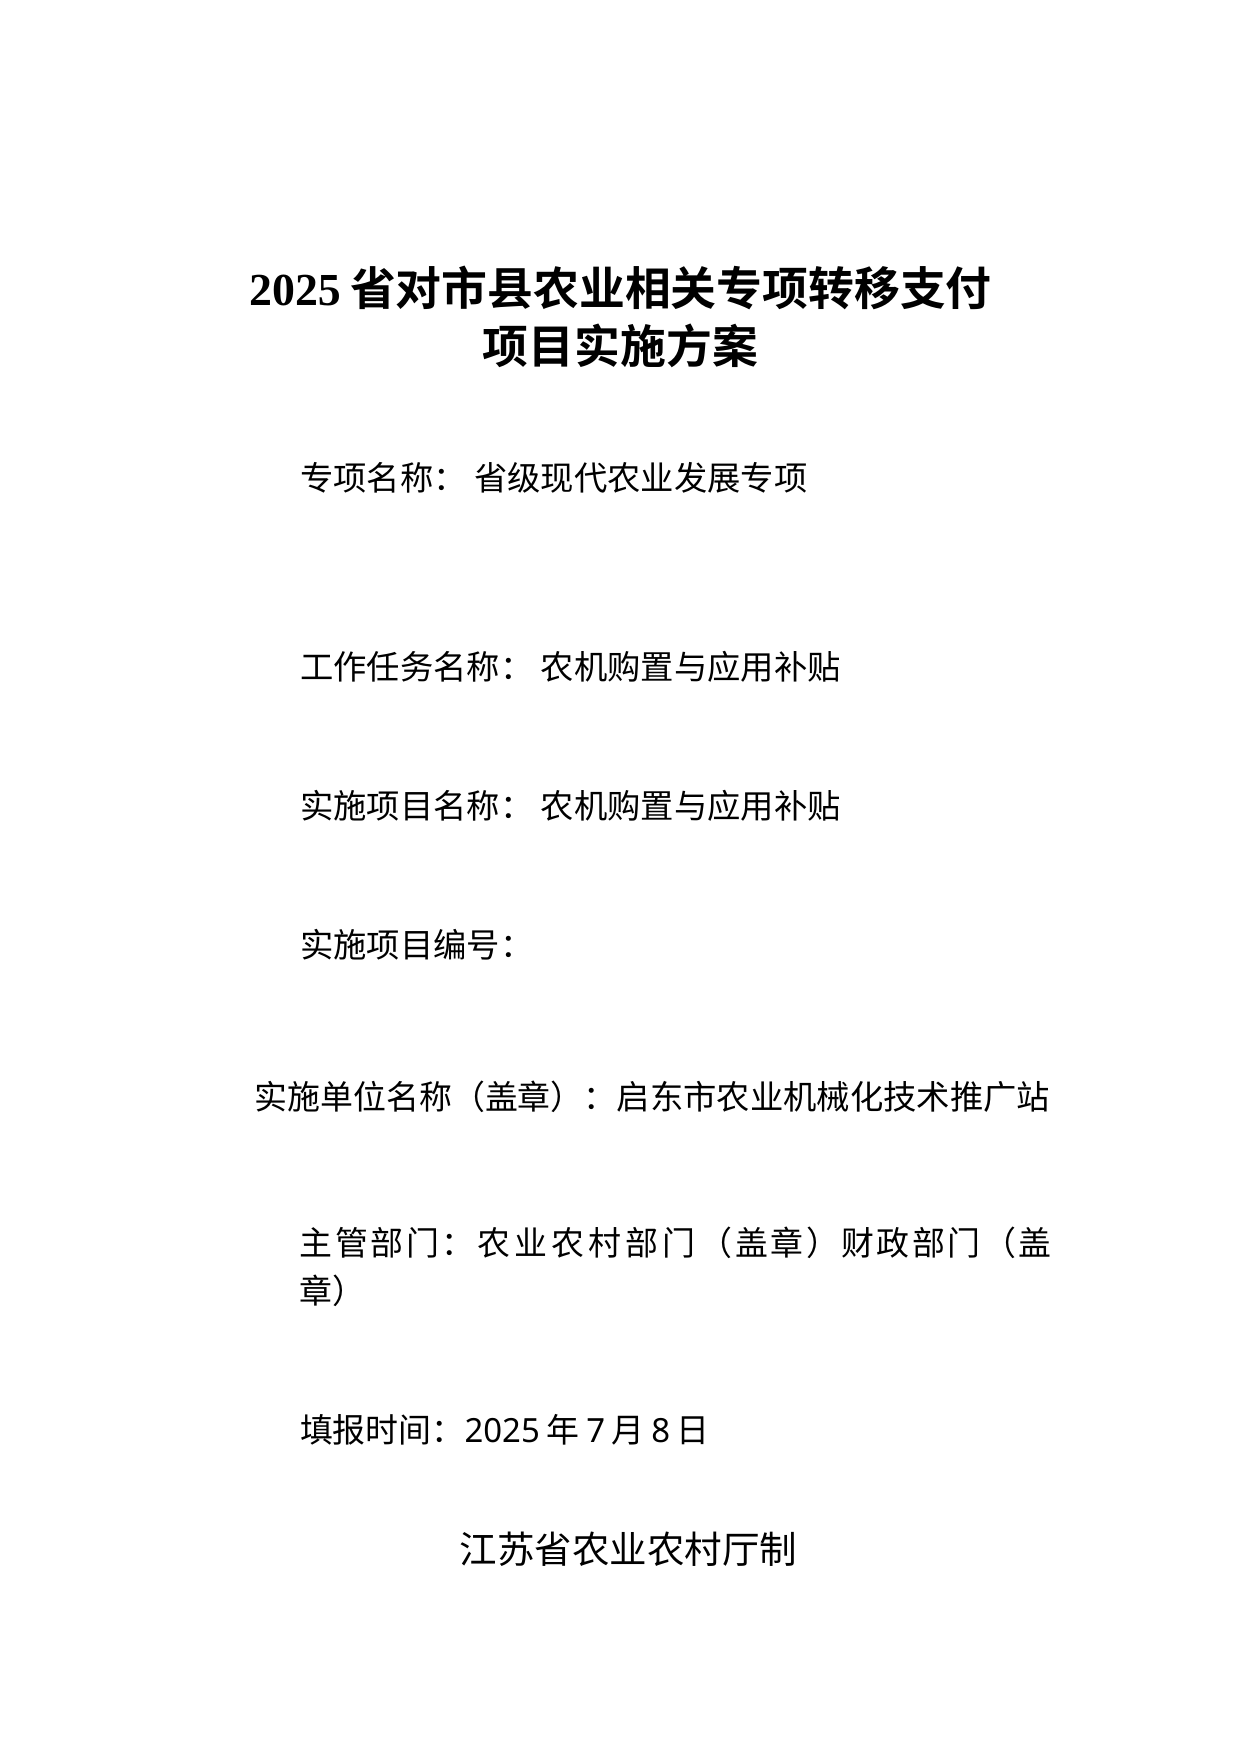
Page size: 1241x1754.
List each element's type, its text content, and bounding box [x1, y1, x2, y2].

text 填报时间：2025年7月8日 [300, 1403, 1052, 1452]
text 项目实施方案 [188, 317, 1052, 375]
text 实施项目名称： 农机购置与应用补贴 [300, 780, 1052, 828]
subtitle 江苏省农业农村厅制 [204, 1529, 1052, 1573]
text 专项名称： 省级现代农业发展专项 [300, 452, 1052, 500]
text 实施单位名称（盖章）：启东市农业机械化技术推广站 [254, 1063, 1052, 1121]
text 2025省对市县农业相关专项转移支付 [188, 258, 1052, 317]
text 工作任务名称： 农机购置与应用补贴 [300, 641, 1052, 689]
text 主管部门：农业农村部门（盖章）财政部门（盖章） [299, 1216, 1052, 1313]
text 实施项目编号： [300, 919, 1052, 967]
